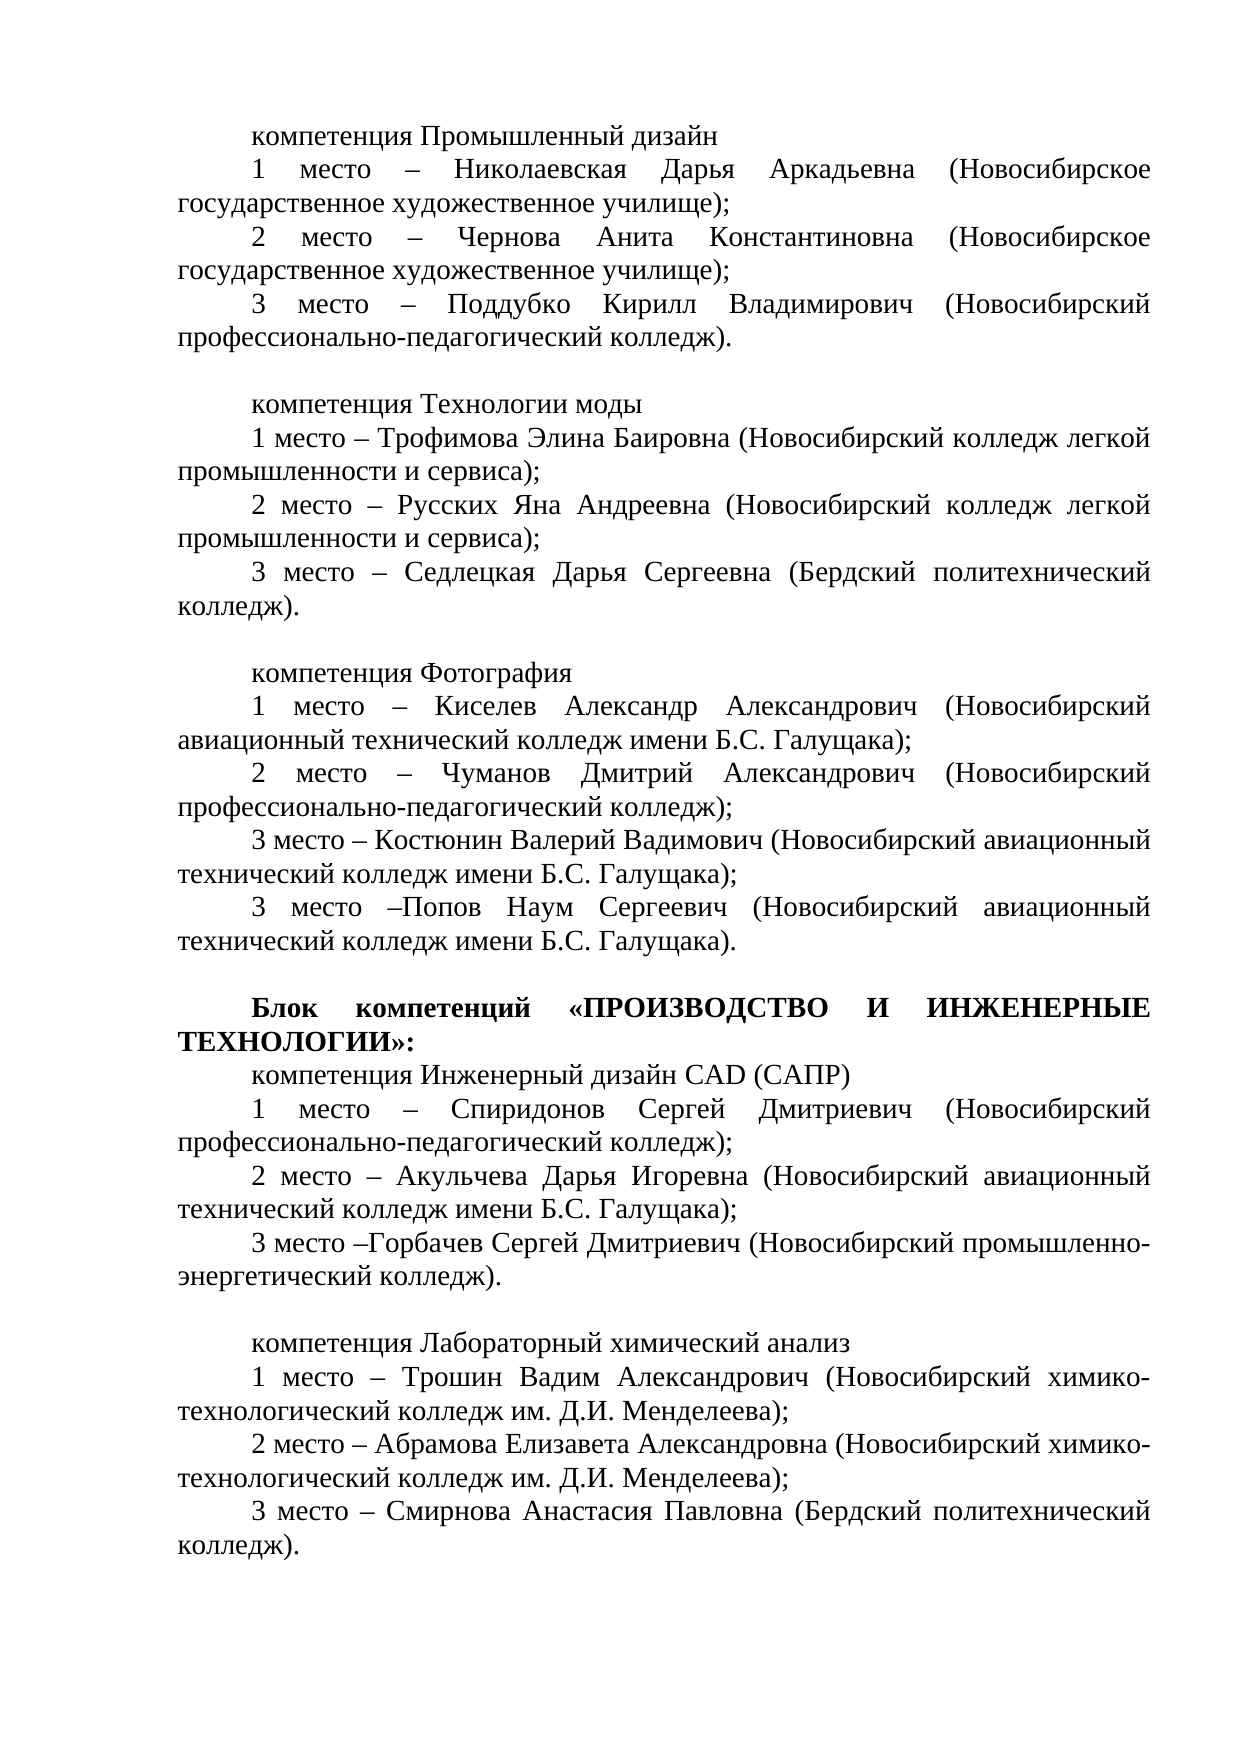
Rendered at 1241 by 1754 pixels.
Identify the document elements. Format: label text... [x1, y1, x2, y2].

text 2 место – Абрамова Елизавета Александровна (Новосибирский химико-технологический колледж им. Д.И. Менделеева); [177, 1426, 1152, 1493]
list компетенция Промышленный дизайн [177, 118, 1152, 152]
text 2 место – Чуманов Дмитрий Александрович (Новосибирский профессионально-педагогический колледж); [177, 755, 1152, 822]
text 2 место – Русских Яна Андреевна (Новосибирский колледж легкой промышленности и сервиса); [177, 487, 1152, 554]
text 3 место –Попов Наум Сергеевич (Новосибирский авиационный технический колледж имени Б.С. Галущака). [177, 889, 1152, 957]
list компетенция Инженерный дизайн CAD (САПР) [177, 1057, 1152, 1091]
text 3 место – Костюнин Валерий Вадимович (Новосибирский авиационный технический колледж имени Б.С. Галущака); [177, 822, 1152, 889]
text 2 место – Чернова Анита Константиновна (Новосибирское государственное художественное училище); [177, 219, 1152, 286]
list компетенция Фотография [177, 655, 1152, 688]
list компетенция Лабораторный химический анализ [177, 1326, 1152, 1359]
text 3 место – Седлецкая Дарья Сергеевна (Бердский политехнический колледж). [177, 554, 1152, 621]
text 1 место – Николаевская Дарья Аркадьевна (Новосибирское государственное художественное училище); [177, 152, 1152, 219]
text 1 место – Трофимова Элина Баировна (Новосибирский колледж легкой промышленности и сервиса); [177, 420, 1152, 487]
text 2 место – Акульчева Дарья Игоревна (Новосибирский авиационный технический колледж имени Б.С. Галущака); [177, 1158, 1152, 1225]
text 1 место – Киселев Александр Александрович (Новосибирский авиационный технический колледж имени Б.С. Галущака); [177, 688, 1152, 755]
text 1 место – Спиридонов Сергей Дмитриевич (Новосибирский профессионально-педагогический колледж); [177, 1091, 1152, 1158]
text 3 место –Горбачев Сергей Дмитриевич (Новосибирский промышленно-энергетический колледж). [177, 1225, 1152, 1292]
text Блок компетенций «ПРОИЗВОДСТВО И ИНЖЕНЕРНЫЕ ТЕХНОЛОГИИ»: [177, 990, 1152, 1057]
text 3 место – Смирнова Анастасия Павловна (Бердский политехнический колледж). [177, 1493, 1152, 1560]
list компетенция Технологии моды [177, 386, 1152, 420]
text 1 место – Трошин Вадим Александрович (Новосибирский химико-технологический колледж им. Д.И. Менделеева); [177, 1359, 1152, 1426]
text 3 место – Поддубко Кирилл Владимирович (Новосибирский профессионально-педагогический колледж). [177, 286, 1152, 353]
